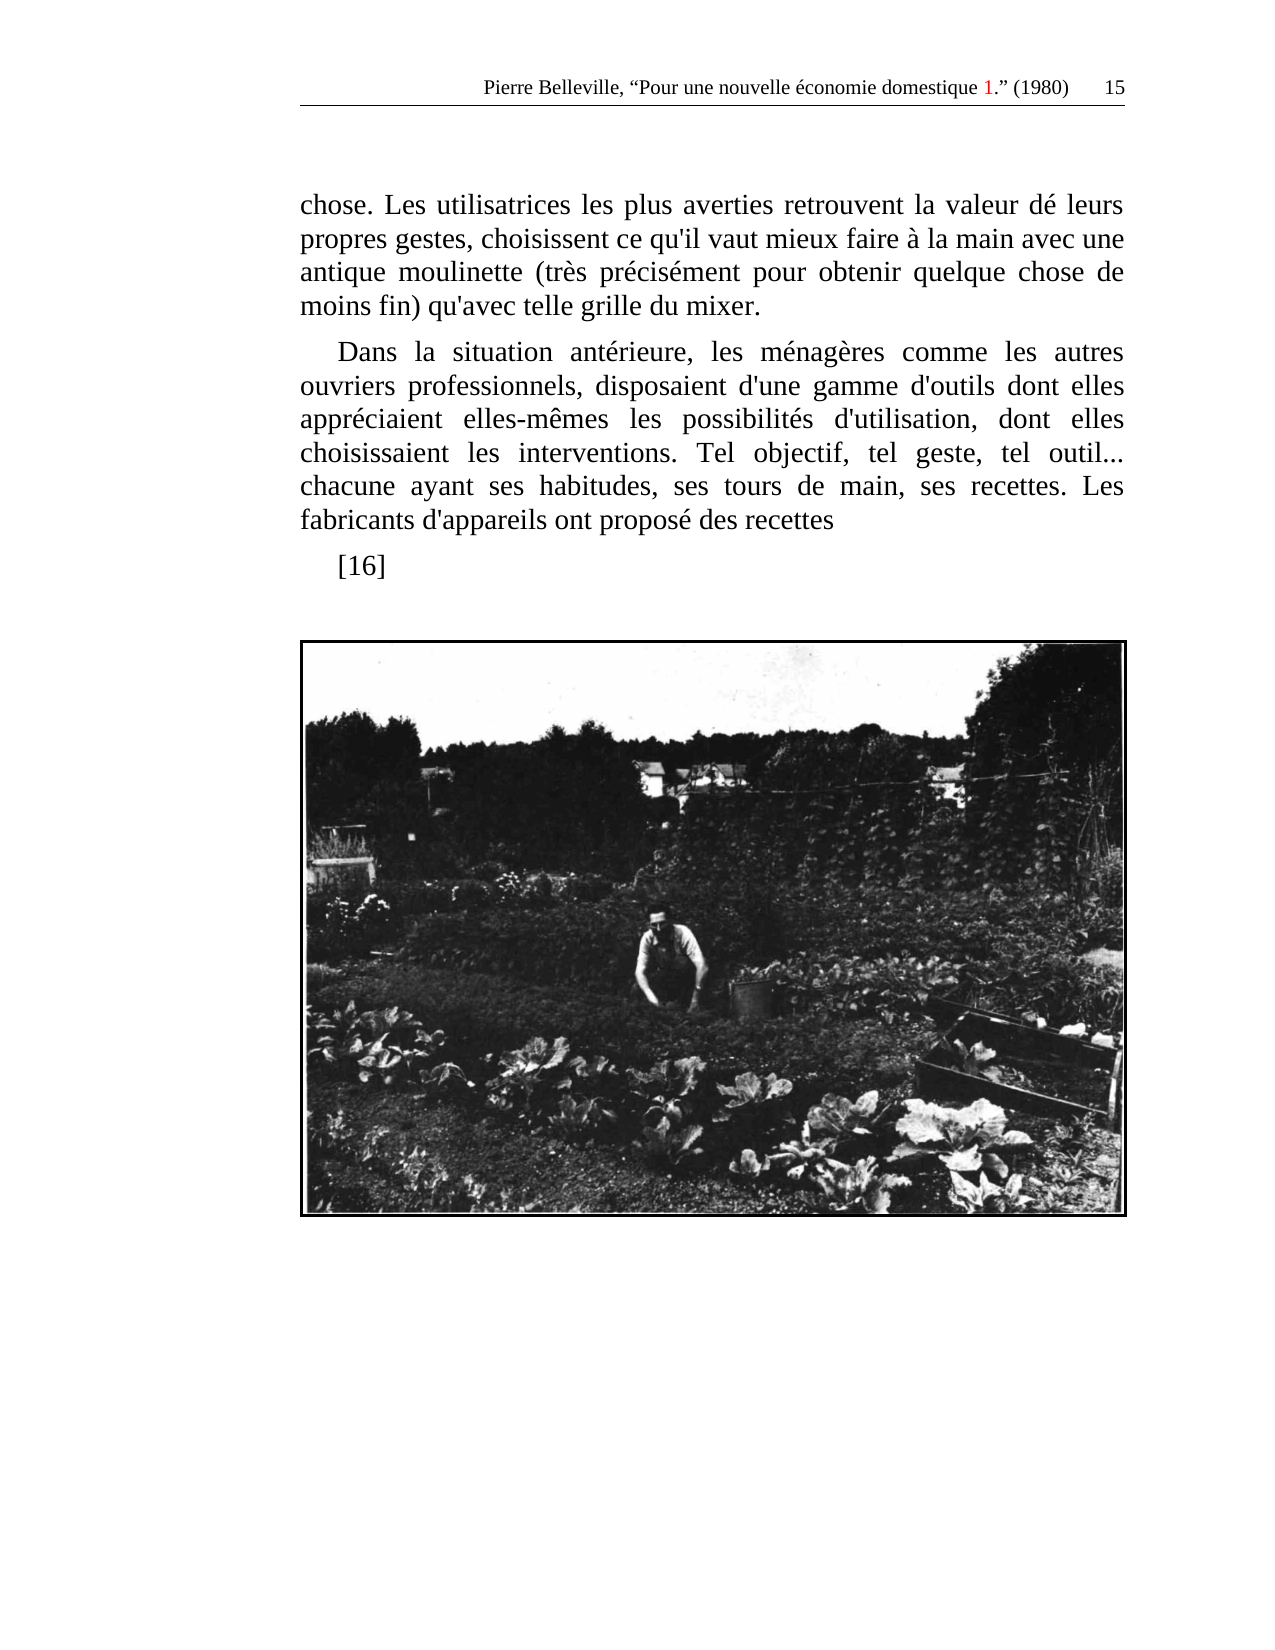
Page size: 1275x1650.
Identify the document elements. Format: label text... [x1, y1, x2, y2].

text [300, 187, 1125, 322]
text [16] [300, 548, 1125, 581]
picture [303, 643, 1124, 1214]
text Dans la situation antérieure, les ménagères comme les autres ouvriers professionnels, disposaient d'une gamme d'outils dont elles appréciaient elles-mêmes les possibilités d'utilisation, dont elles choisissaient les interventions. Tel objectif, tel geste, tel outil... chacune ayant ses habitudes, ses tours de main, ses recettes. Les fabricants d'appareils ont proposé des recettes [300, 334, 1125, 535]
